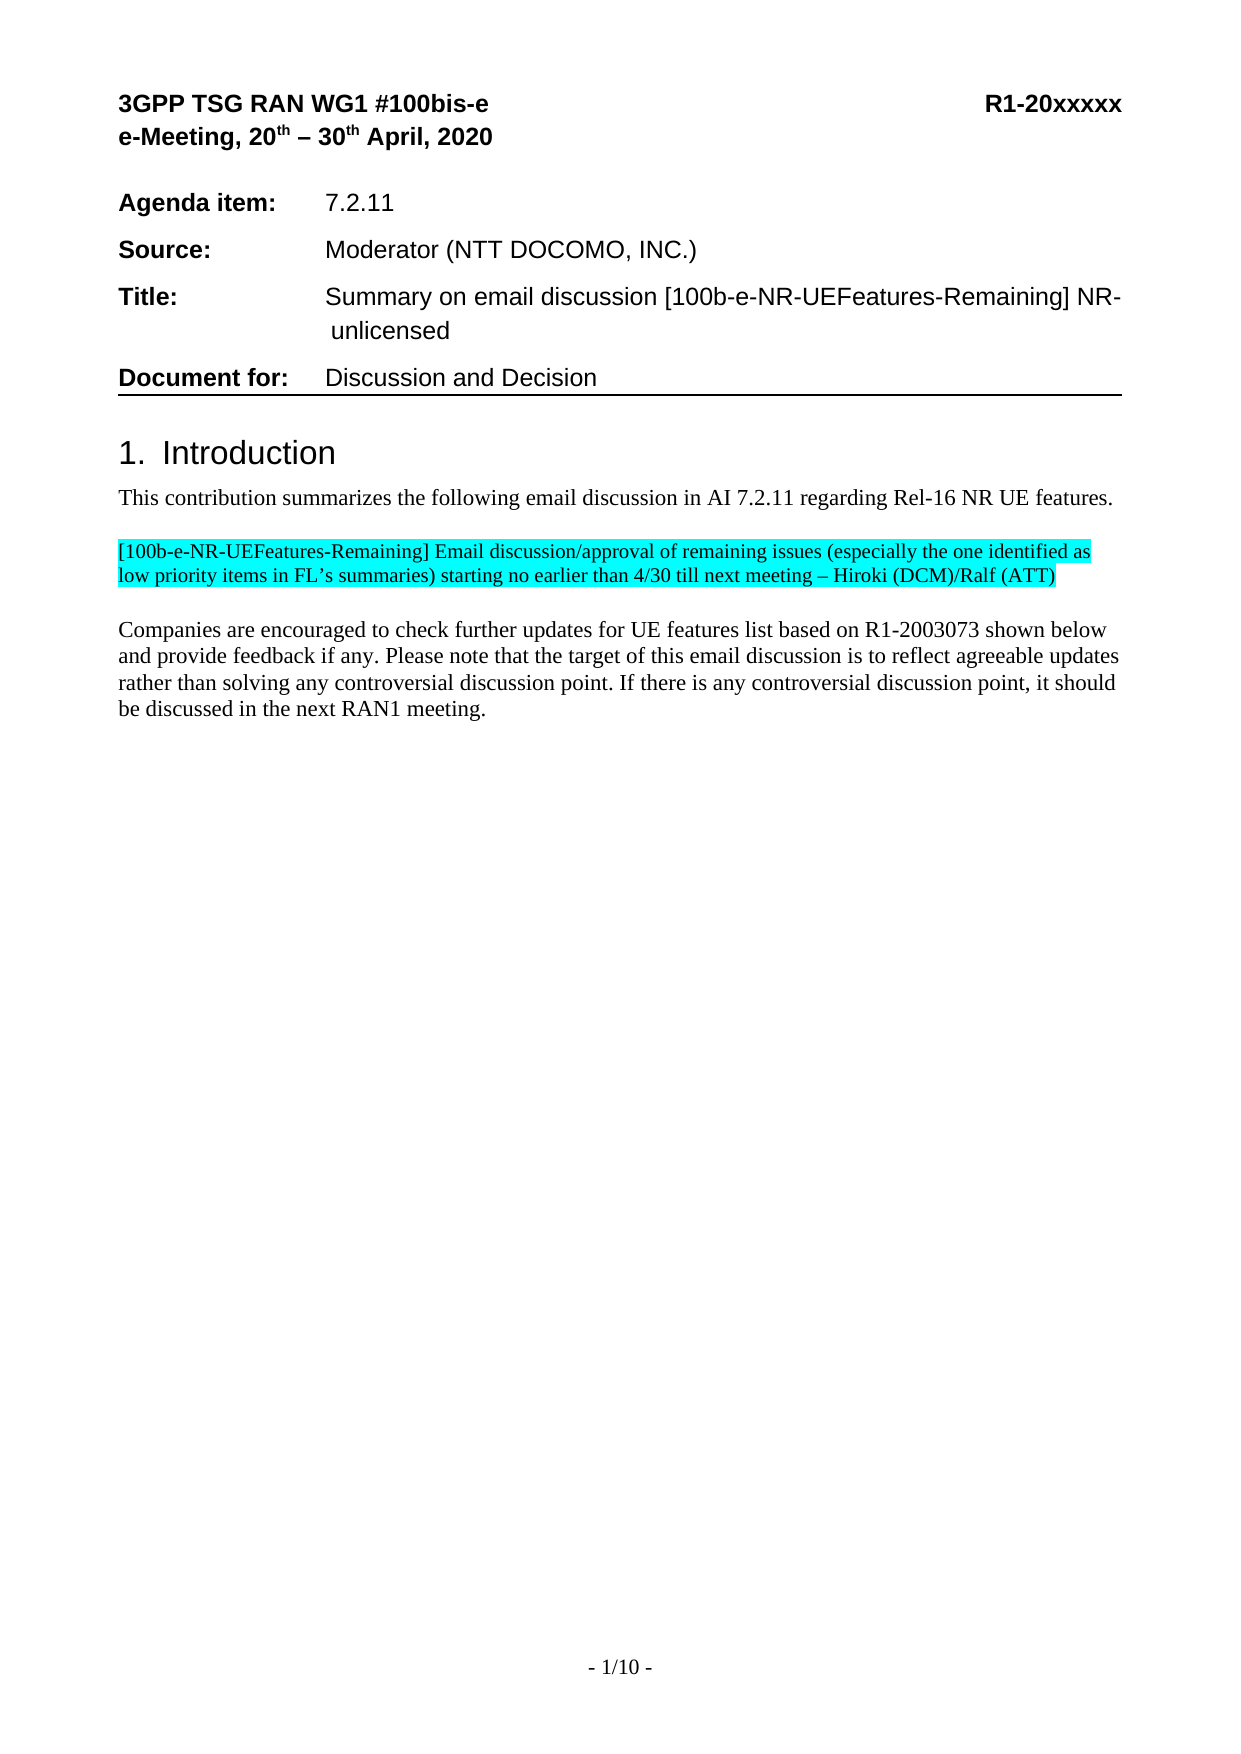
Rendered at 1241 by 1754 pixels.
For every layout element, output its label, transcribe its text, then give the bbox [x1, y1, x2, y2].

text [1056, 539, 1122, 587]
text e-Meeting, 20th – 30th April, 2020 [118, 122, 1122, 150]
text This contribution summarizes the following email discussion in AI 7.2.11 regarding Rel-16 NR UE features. [118, 484, 1122, 510]
text Document for: Discussion and Decision [118, 363, 1122, 394]
text Source: Moderator (NTT DOCOMO, INC.) [118, 235, 1122, 263]
list Introduction [118, 433, 1122, 471]
text Companies are encouraged to check further updates for UE features list based on R1-2003073 shown below and provide feedback if any. Please note that the target of this email discussion is to reflect agreeable updates rather than solving any controversial discussion point. If there is any controversial discussion point, it should be discussed in the next RAN1 meeting. [118, 616, 1122, 721]
text Agenda item: 7.2.11 [118, 188, 1122, 216]
text Title: Summary on email discussion [100b-e-NR-UEFeatures-Remaining] NR-unlicensed [118, 282, 1122, 345]
text 3GPP TSG RAN WG1 #100bis-e R1-20xxxxx [118, 89, 1122, 117]
